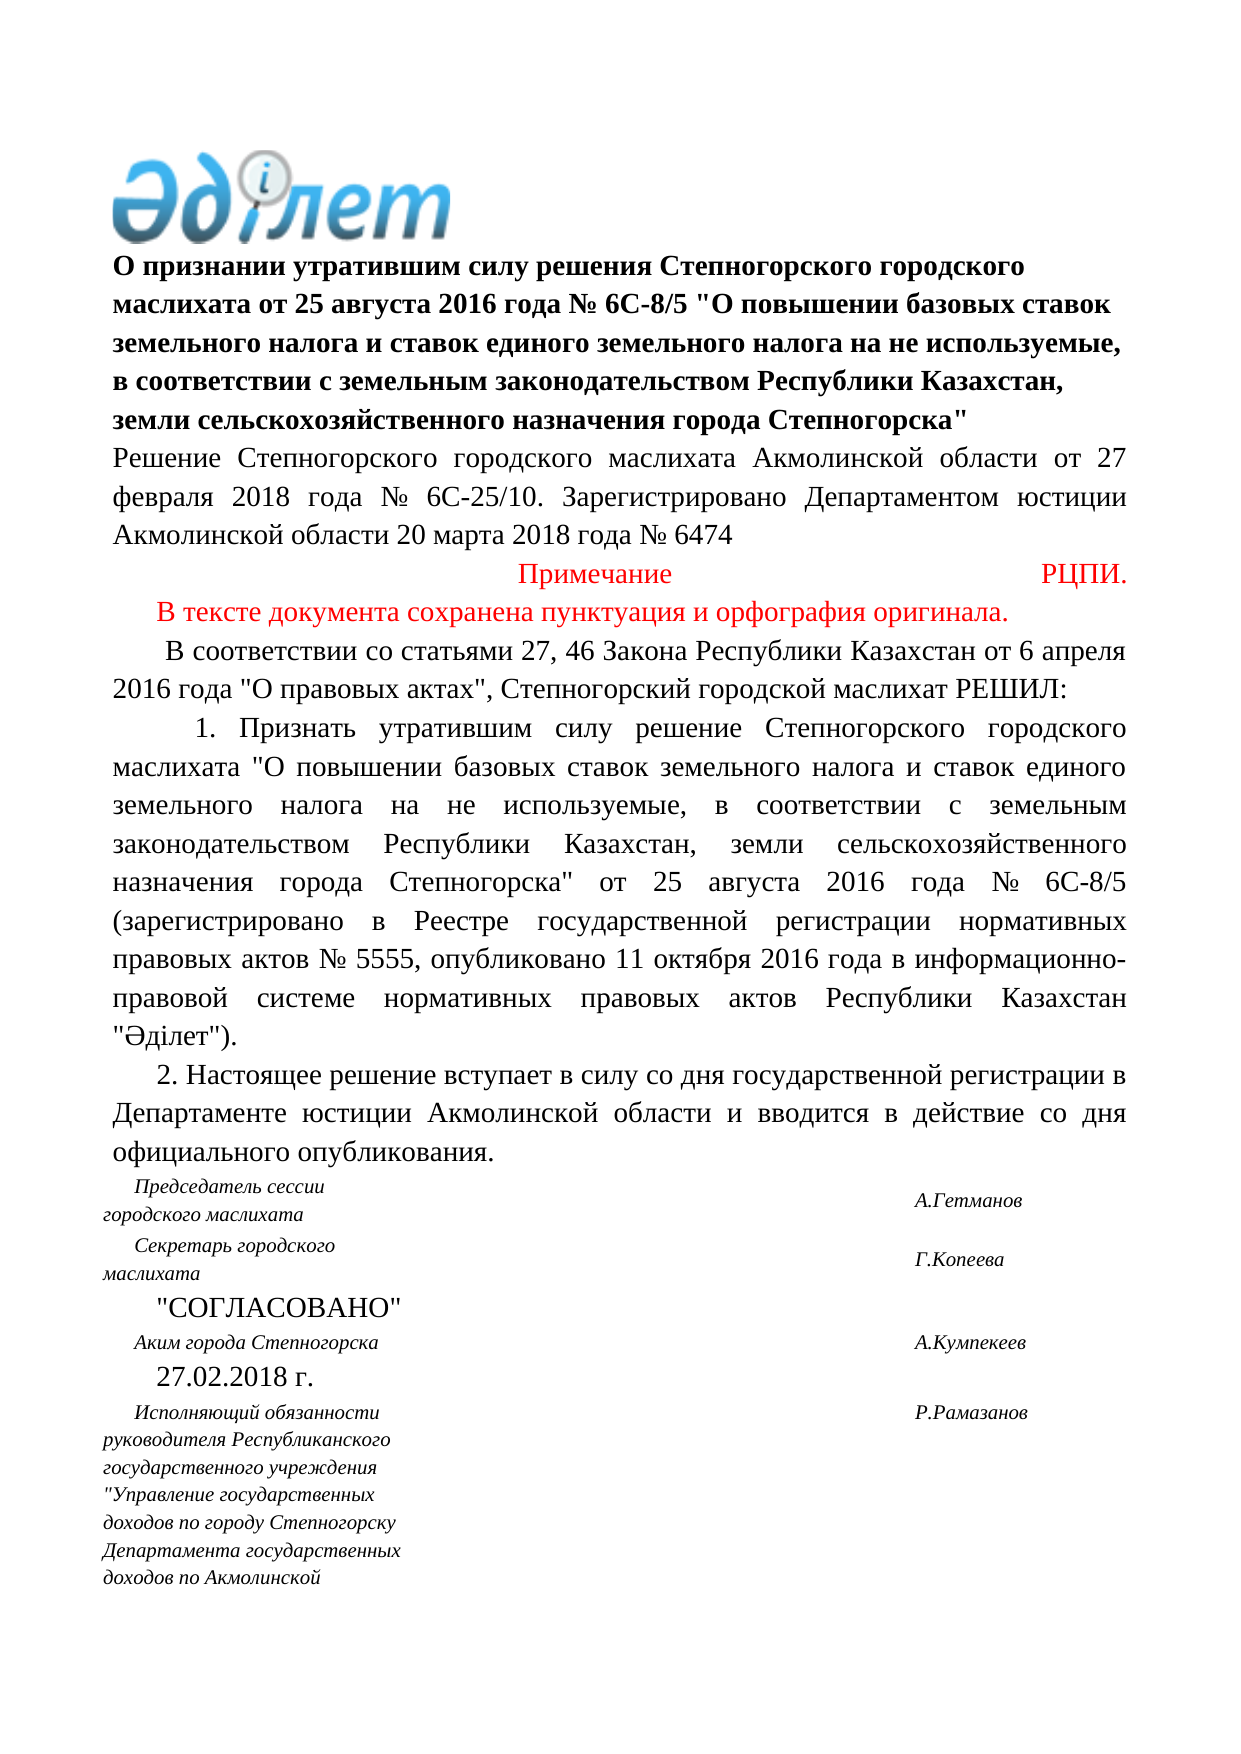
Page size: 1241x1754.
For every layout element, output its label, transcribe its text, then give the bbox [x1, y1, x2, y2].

table_header А.Гетманов [913, 1173, 1240, 1231]
text 1. Признать утратившим силу решение Степногорского городского маслихата "О повышении базовых ставок земельного налога и ставок единого земельного налога на не используемые, в соответствии с земельным законодательством Республики Казахстан, земли сельскохозяйственного назначения города Степногорска" от 25 августа 2016 года № 6С-8/5 (зарегистрировано в Реестре государственной регистрации нормативных правовых актов № 5555, опубликовано 11 октября 2016 года в информационно-правовой системе нормативных правовых актов Республики Казахстан "Әділет"). [112, 710, 1128, 1052]
table_header Р.Рамазанов [913, 1398, 1240, 1591]
text 27.02.2018 г. [112, 1359, 1128, 1393]
table_cell Секретарь городского маслихата [101, 1231, 913, 1290]
table_header А.Кумпекеев [913, 1329, 1240, 1359]
text В соответствии со статьями 27, 46 Закона Республики Казахстан от 6 апреля 2016 года "О правовых актах", Степногорский городской маслихат РЕШИЛ: [112, 633, 1128, 705]
table_cell Г.Копеева [913, 1231, 1240, 1290]
text "СОГЛАСОВАНО" [112, 1290, 1128, 1323]
picture [112, 150, 451, 244]
table_header Аким города Степногорска [101, 1329, 913, 1359]
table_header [101, 1398, 913, 1591]
text Примечание РЦПИ. В тексте документа сохранена пунктуация и орфография оригинала. [112, 556, 1128, 628]
table_header Председатель сессии городского маслихата [101, 1173, 913, 1231]
text О признании утратившим силу решения Степногорского городского маслихата от 25 августа 2016 года № 6С-8/5 "О повышении базовых ставок земельного налога и ставок единого земельного налога на не используемые, в соответствии с земельным законодательством Республики Казахстан, земли сельскохозяйственного назначения города Степногорска" [112, 248, 1128, 435]
text Решение Степногорского городского маслихата Акмолинской области от 27 февраля 2018 года № 6С-25/10. Зарегистрировано Департаментом юстиции Акмолинской области 20 марта 2018 года № 6474 [112, 440, 1128, 551]
text 2. Настоящее решение вступает в силу со дня государственной регистрации в Департаменте юстиции Акмолинской области и вводится в действие со дня официального опубликования. [112, 1057, 1128, 1168]
